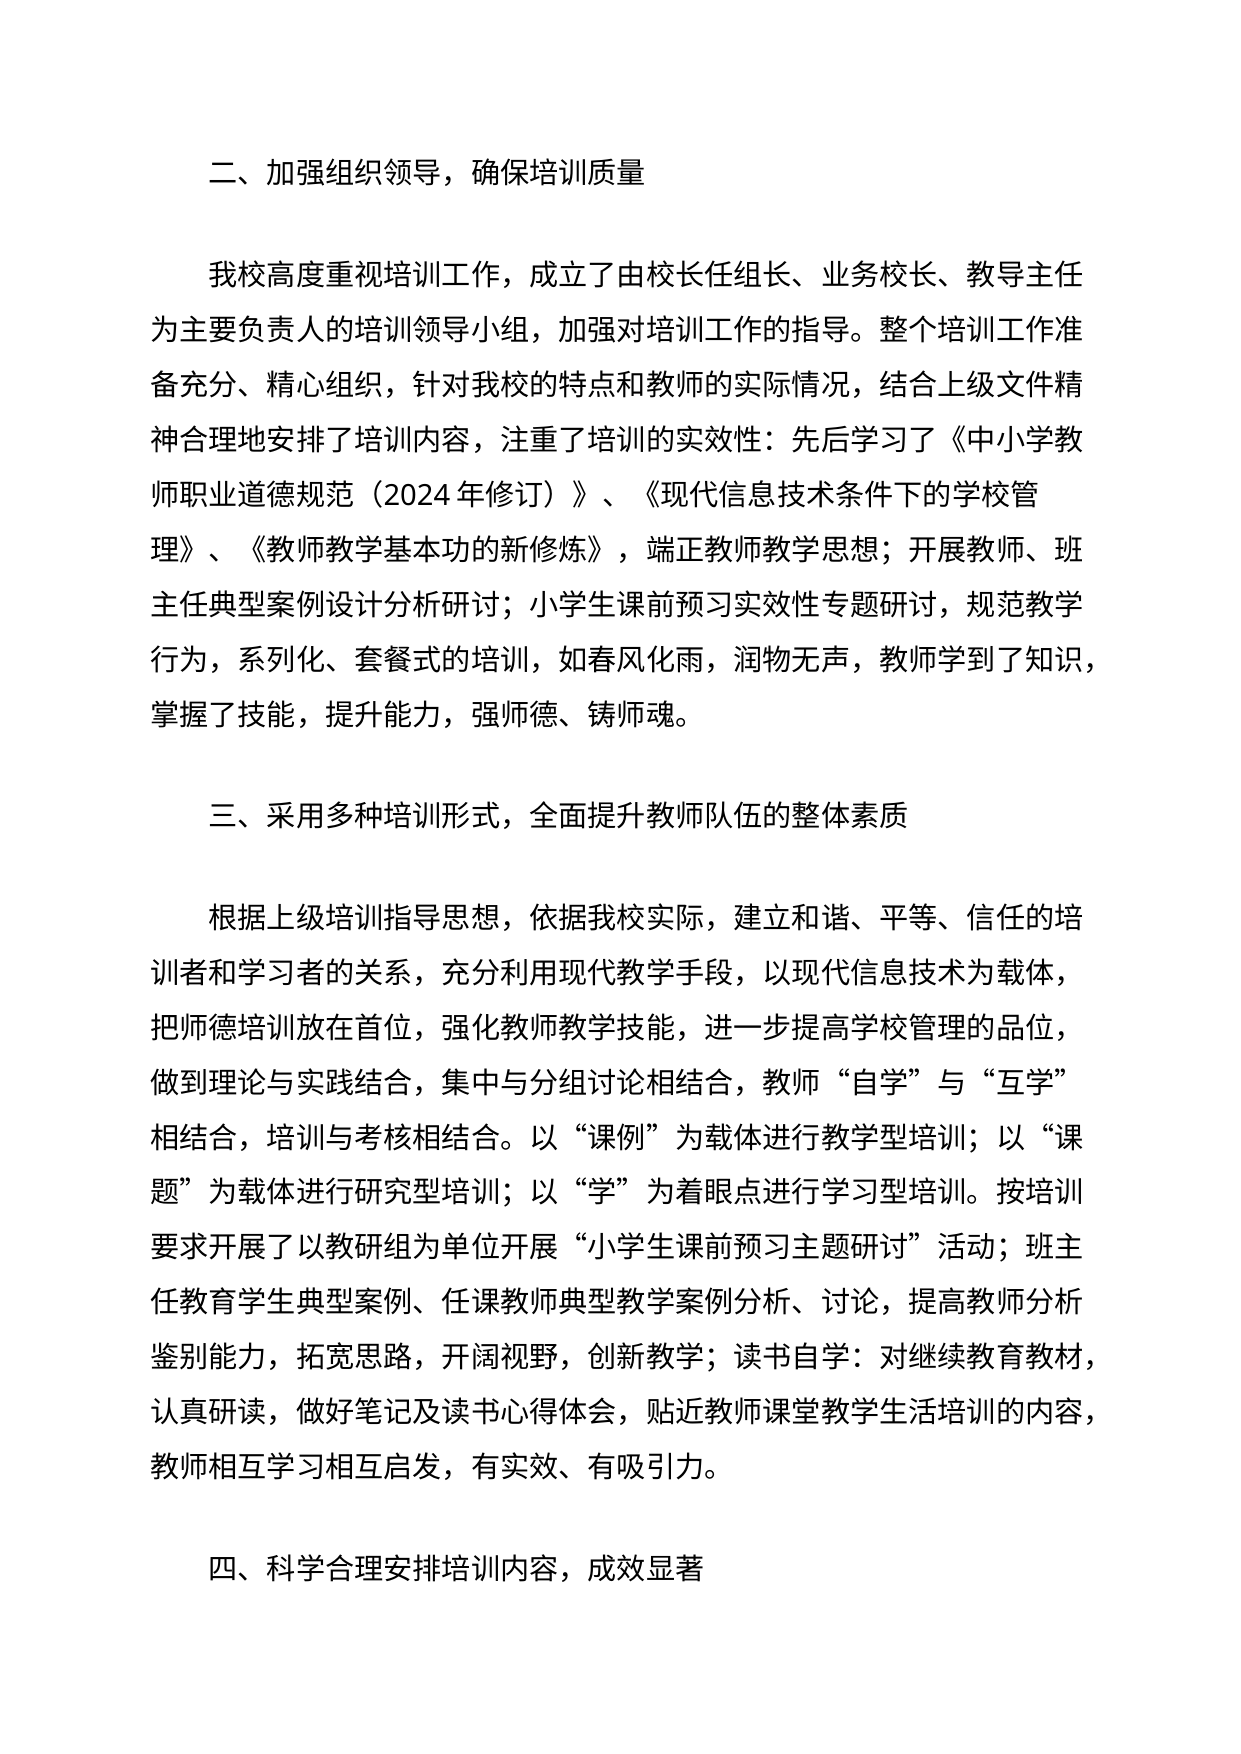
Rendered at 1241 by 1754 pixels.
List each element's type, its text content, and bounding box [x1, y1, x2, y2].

text 二、加强组织领导，确保培训质量 [150, 150, 1090, 192]
text 四、科学合理安排培训内容，成效显著 [150, 1545, 1090, 1588]
text 我校高度重视培训工作，成立了由校长任组长、业务校长、教导主任为主要负责人的培训领导小组，加强对培训工作的指导。整个培训工作准备充分、精心组织，针对我校的特点和教师的实际情况，结合上级文件精神合理地安排了培训内容，注重了培训的实效性：先后学习了《中小学教师职业道德规范（2024年修订）》、《现代信息技术条件下的学校管理》、《教师教学基本功的新修炼》，端正教师教学思想；开展教师、班主任典型案例设计分析研讨；小学生课前预习实效性专题研讨，规范教学行为，系列化、套餐式的培训，如春风化雨，润物无声，教师学到了知识，掌握了技能，提升能力，强师德、铸师魂。 [150, 252, 1090, 733]
text 三、采用多种培训形式，全面提升教师队伍的整体素质 [150, 793, 1090, 835]
text 根据上级培训指导思想，依据我校实际，建立和谐、平等、信任的培训者和学习者的关系，充分利用现代教学手段，以现代信息技术为载体，把师德培训放在首位，强化教师教学技能，进一步提高学校管理的品位，做到理论与实践结合，集中与分组讨论相结合，教师“自学”与“互学”相结合，培训与考核相结合。以“课例”为载体进行教学型培训；以“课题”为载体进行研究型培训；以“学”为着眼点进行学习型培训。按培训要求开展了以教研组为单位开展“小学生课前预习主题研讨”活动；班主任教育学生典型案例、任课教师典型教学案例分析、讨论，提高教师分析鉴别能力，拓宽思路，开阔视野，创新教学；读书自学：对继续教育教材，认真研读，做好笔记及读书心得体会，贴近教师课堂教学生活培训的内容，教师相互学习相互启发，有实效、有吸引力。 [150, 894, 1090, 1486]
